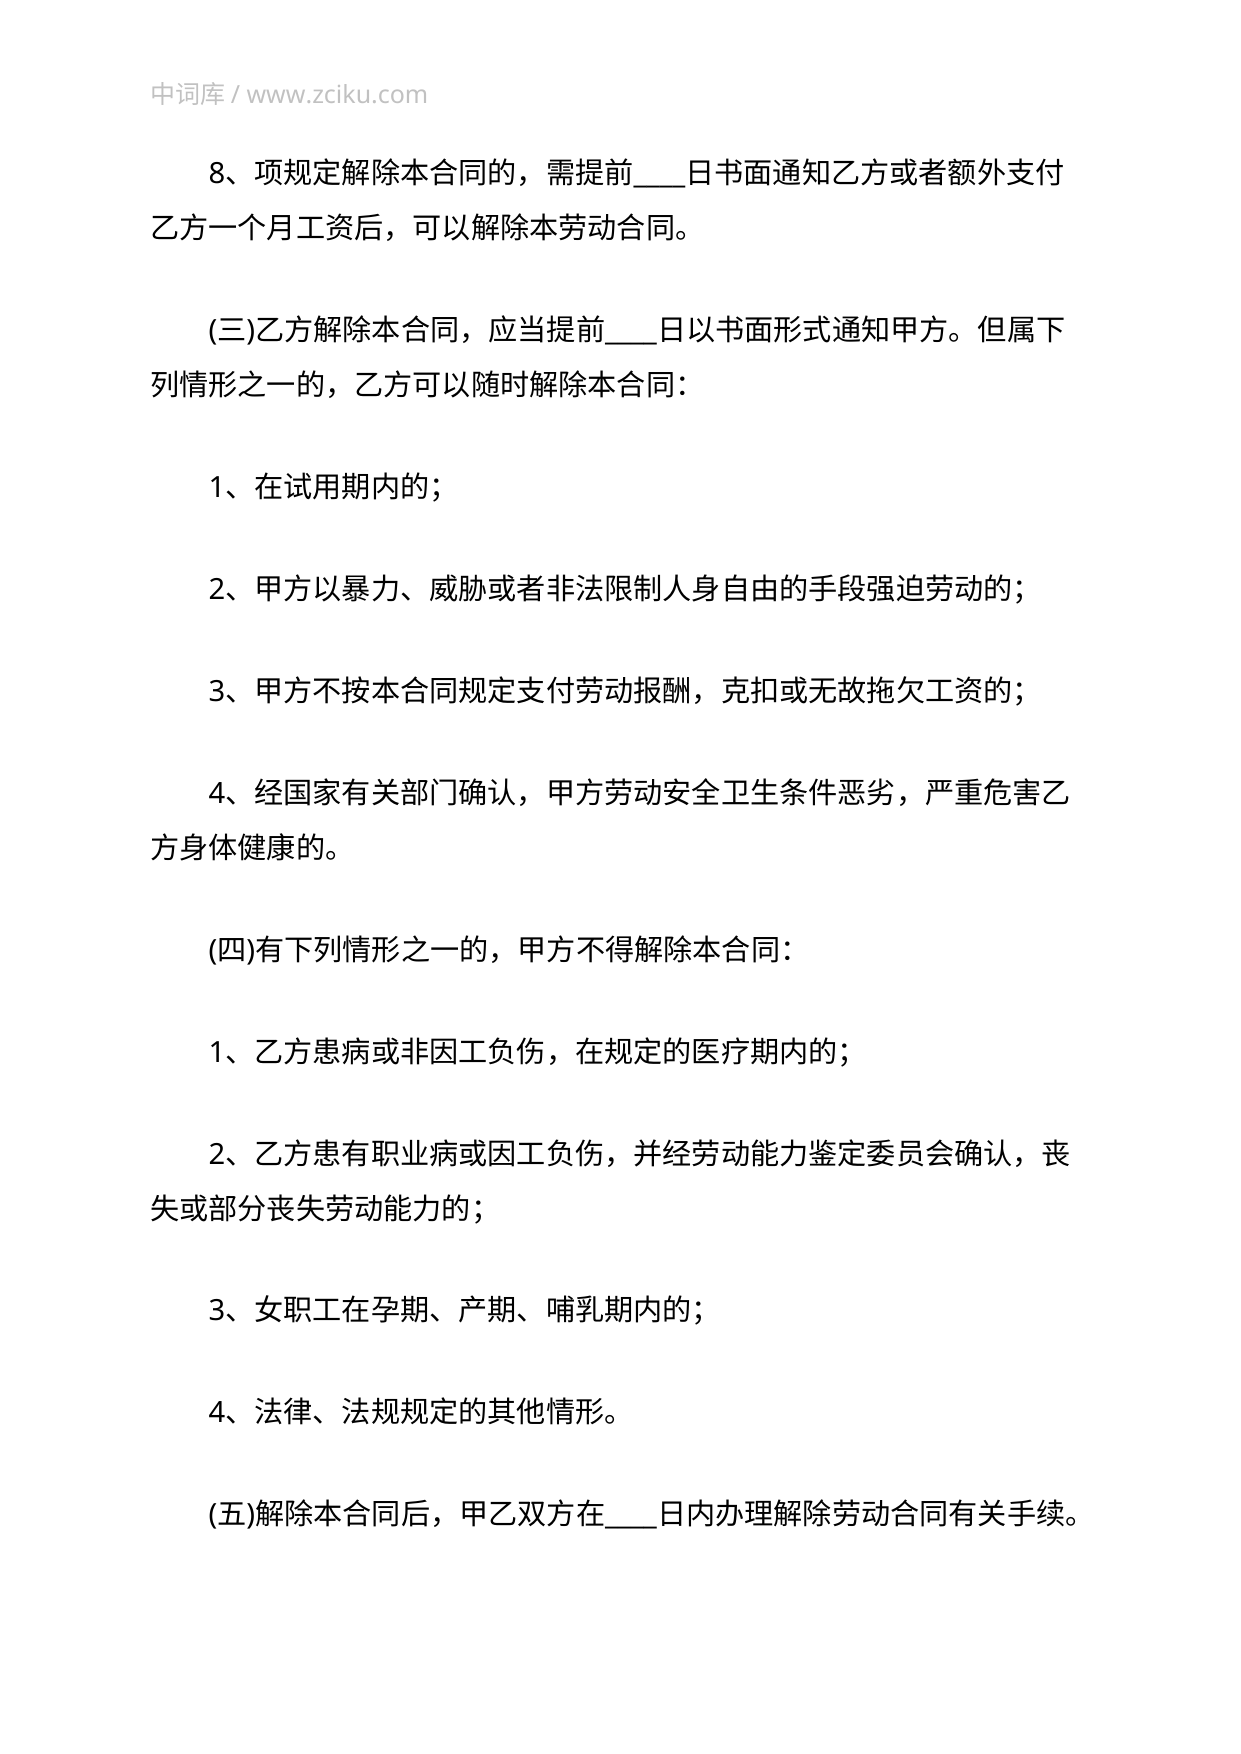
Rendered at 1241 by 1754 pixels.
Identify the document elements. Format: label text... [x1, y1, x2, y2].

text 2、乙方患有职业病或因工负伤，并经劳动能力鉴定委员会确认，丧失或部分丧失劳动能力的； [150, 1130, 1090, 1227]
text 4、经国家有关部门确认，甲方劳动安全卫生条件恶劣，严重危害乙方身体健康的。 [150, 769, 1090, 867]
text 1、乙方患病或非因工负伤，在规定的医疗期内的； [150, 1028, 1090, 1071]
text 4、法律、法规规定的其他情形。 [150, 1389, 1090, 1431]
text (三)乙方解除本合同，应当提前____日以书面形式通知甲方。但属下列情形之一的，乙方可以随时解除本合同： [150, 307, 1090, 404]
text 3、甲方不按本合同规定支付劳动报酬，克扣或无故拖欠工资的； [150, 667, 1090, 710]
text 2、甲方以暴力、威胁或者非法限制人身自由的手段强迫劳动的； [150, 566, 1090, 608]
text 8、项规定解除本合同的，需提前____日书面通知乙方或者额外支付乙方一个月工资后，可以解除本劳动合同。 [150, 150, 1090, 247]
text (五)解除本合同后，甲乙双方在____日内办理解除劳动合同有关手续。 [150, 1491, 1090, 1533]
text (四)有下列情形之一的，甲方不得解除本合同： [150, 926, 1090, 969]
text 3、女职工在孕期、产期、哺乳期内的； [150, 1287, 1090, 1329]
text 1、在试用期内的； [150, 463, 1090, 506]
